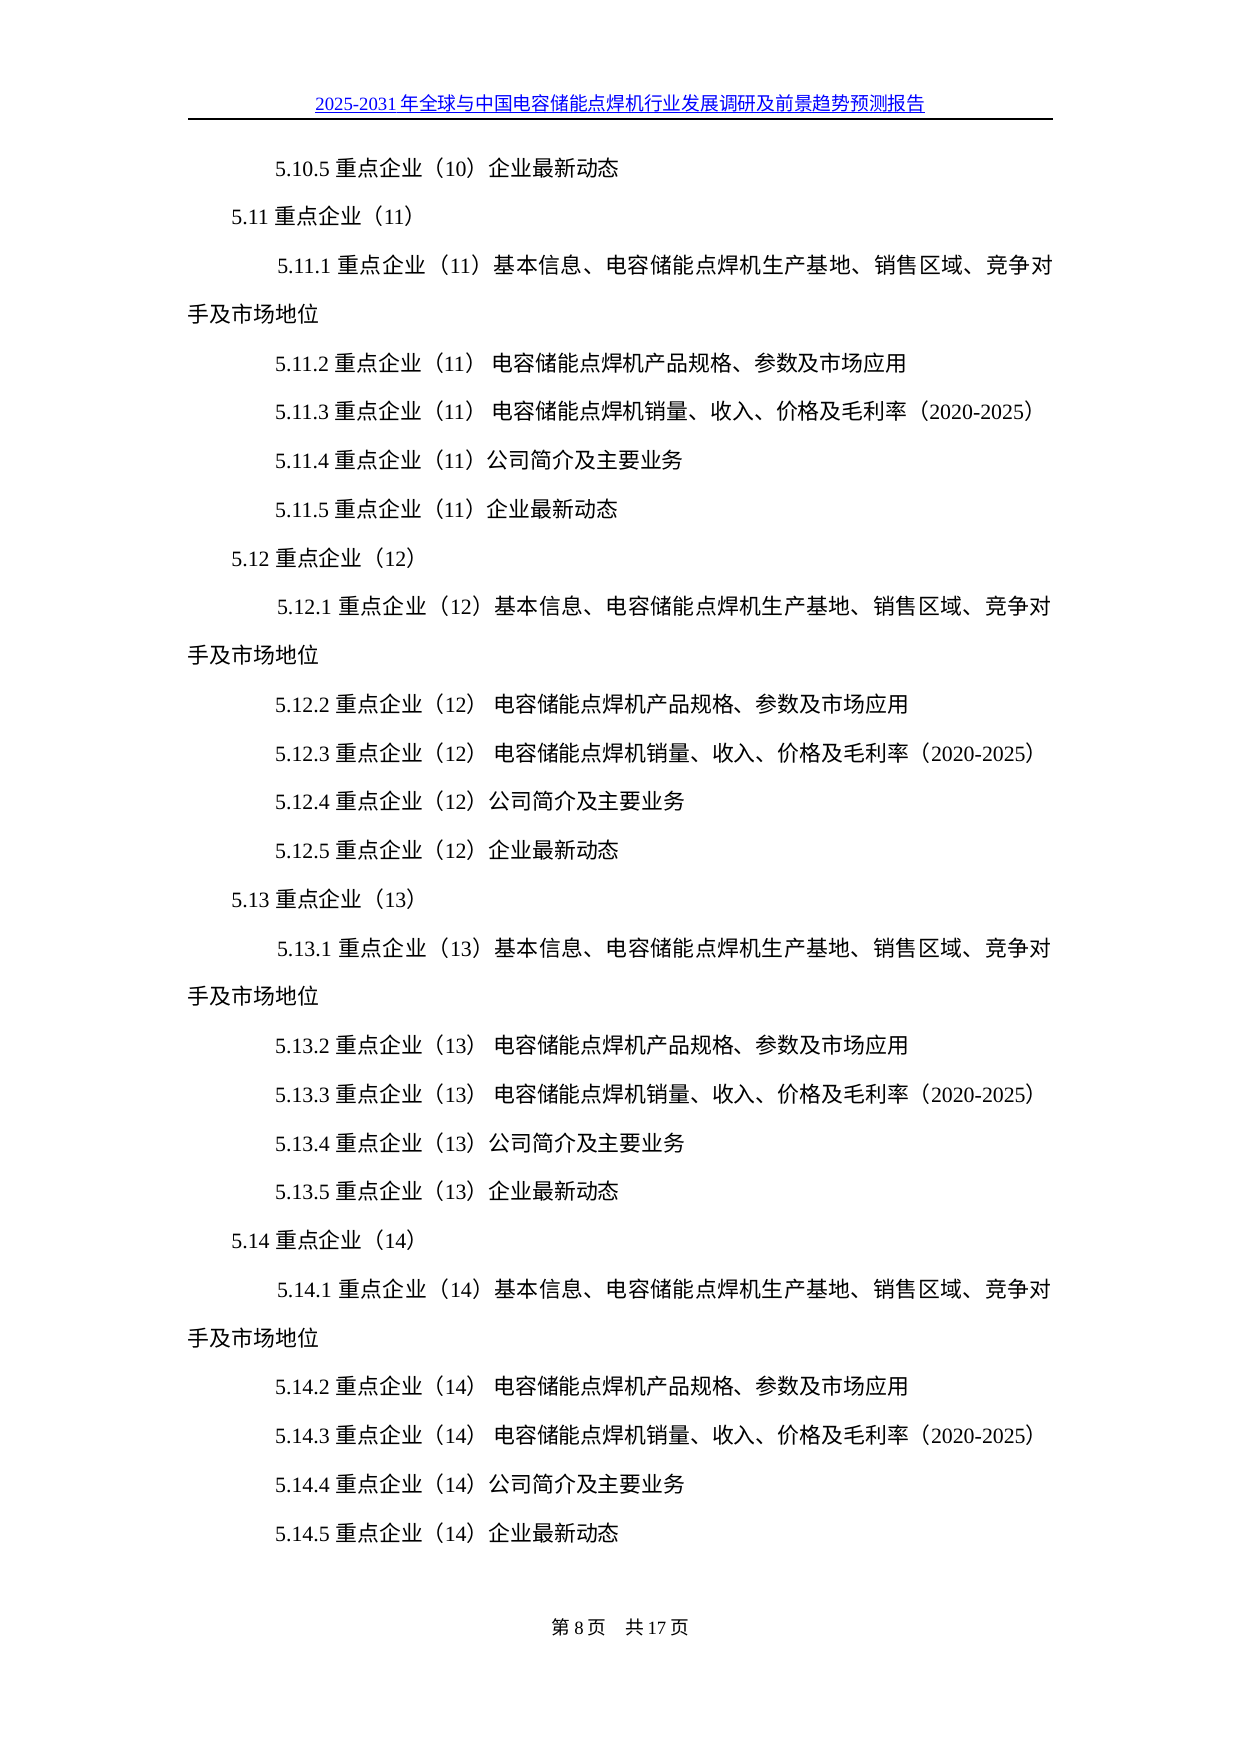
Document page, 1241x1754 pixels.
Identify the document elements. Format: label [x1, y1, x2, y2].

text [187, 150, 1053, 1548]
